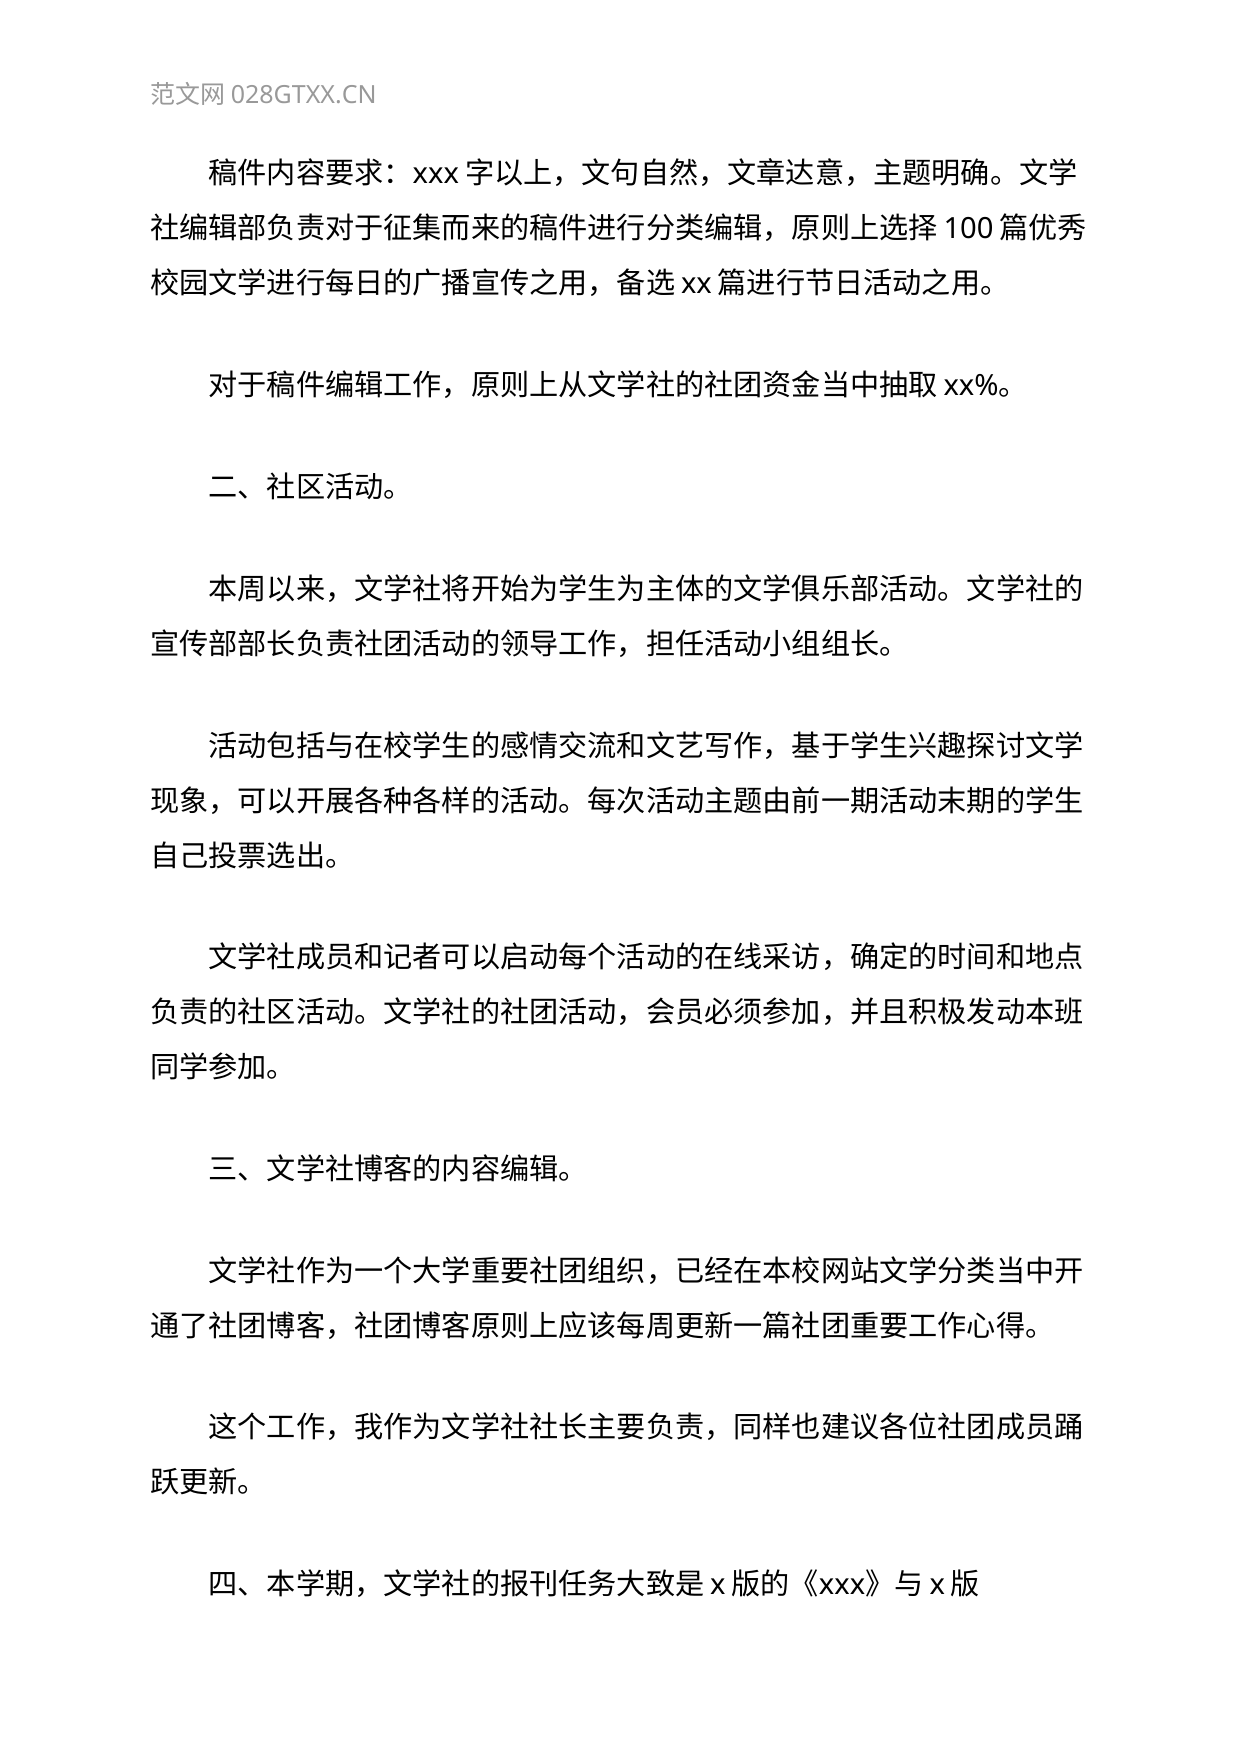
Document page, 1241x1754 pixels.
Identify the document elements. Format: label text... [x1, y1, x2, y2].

text 对于稿件编辑工作，原则上从文学社的社团资金当中抽取xx%。 [150, 362, 1090, 404]
text 文学社作为一个大学重要社团组织，已经在本校网站文学分类当中开通了社团博客，社团博客原则上应该每周更新一篇社团重要工作心得。 [150, 1247, 1090, 1344]
text 二、社区活动。 [150, 464, 1090, 506]
text 活动包括与在校学生的感情交流和文艺写作，基于学生兴趣探讨文学现象，可以开展各种各样的活动。每次活动主题由前一期活动末期的学生自己投票选出。 [150, 722, 1090, 874]
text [150, 1561, 1090, 1603]
text 三、文学社博客的内容编辑。 [150, 1146, 1090, 1188]
text 稿件内容要求：xxx字以上，文句自然，文章达意，主题明确。文学社编辑部负责对于征集而来的稿件进行分类编辑，原则上选择100篇优秀校园文学进行每日的广播宣传之用，备选xx篇进行节日活动之用。 [150, 150, 1090, 302]
text 这个工作，我作为文学社社长主要负责，同样也建议各位社团成员踊跃更新。 [150, 1404, 1090, 1501]
text 文学社成员和记者可以启动每个活动的在线采访，确定的时间和地点负责的社区活动。文学社的社团活动，会员必须参加，并且积极发动本班同学参加。 [150, 934, 1090, 1086]
text 本周以来，文学社将开始为学生为主体的文学俱乐部活动。文学社的宣传部部长负责社团活动的领导工作，担任活动小组组长。 [150, 566, 1090, 663]
